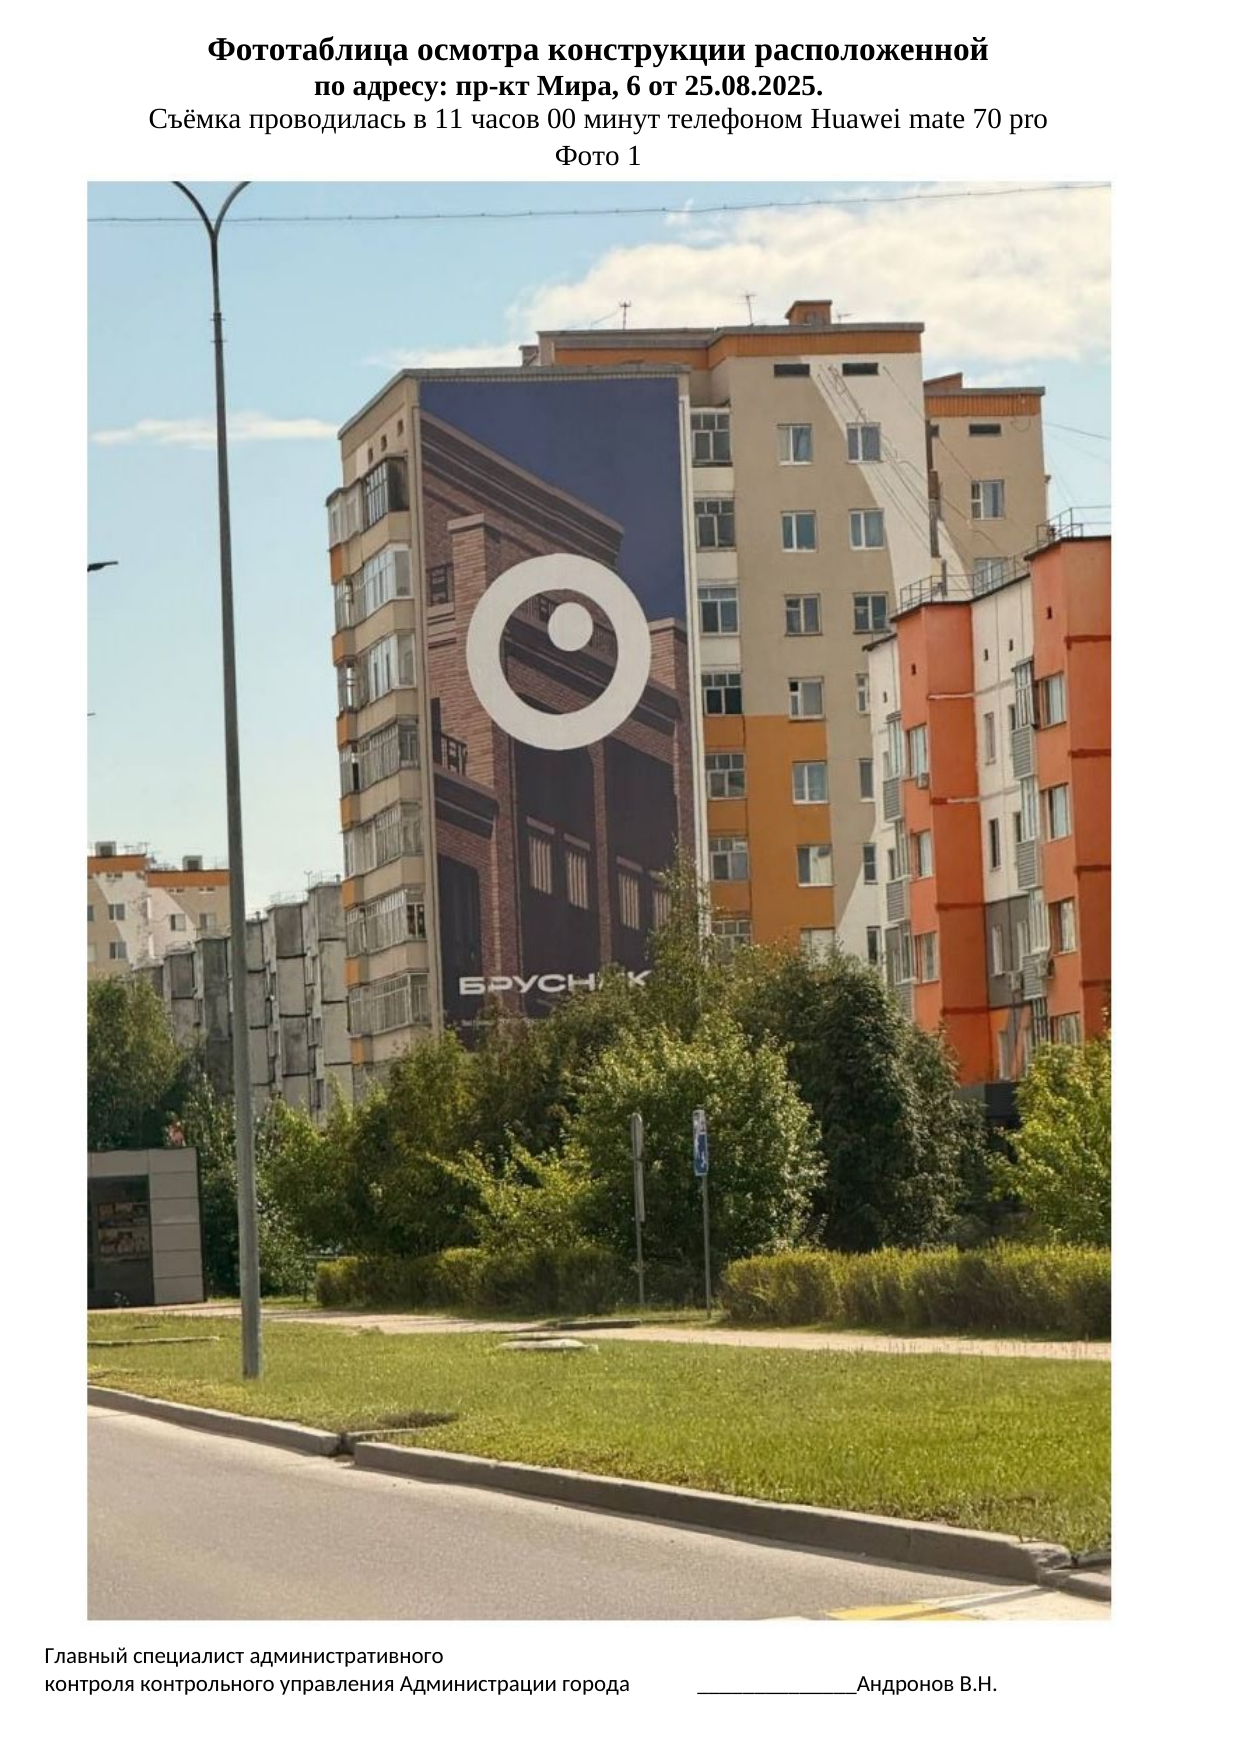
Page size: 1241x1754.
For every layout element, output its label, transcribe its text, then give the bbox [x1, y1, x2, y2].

text Фототаблица осмотра конструкции расположенной [44, 29, 1152, 68]
text Съёмка проводилась в 11 часов 00 минут телефоном Huawei mate 70 pro [44, 101, 1152, 135]
picture [79, 173, 1117, 1629]
text по адресу: пр-кт Мира, 6 от 25.08.2025. [0, 68, 1152, 101]
